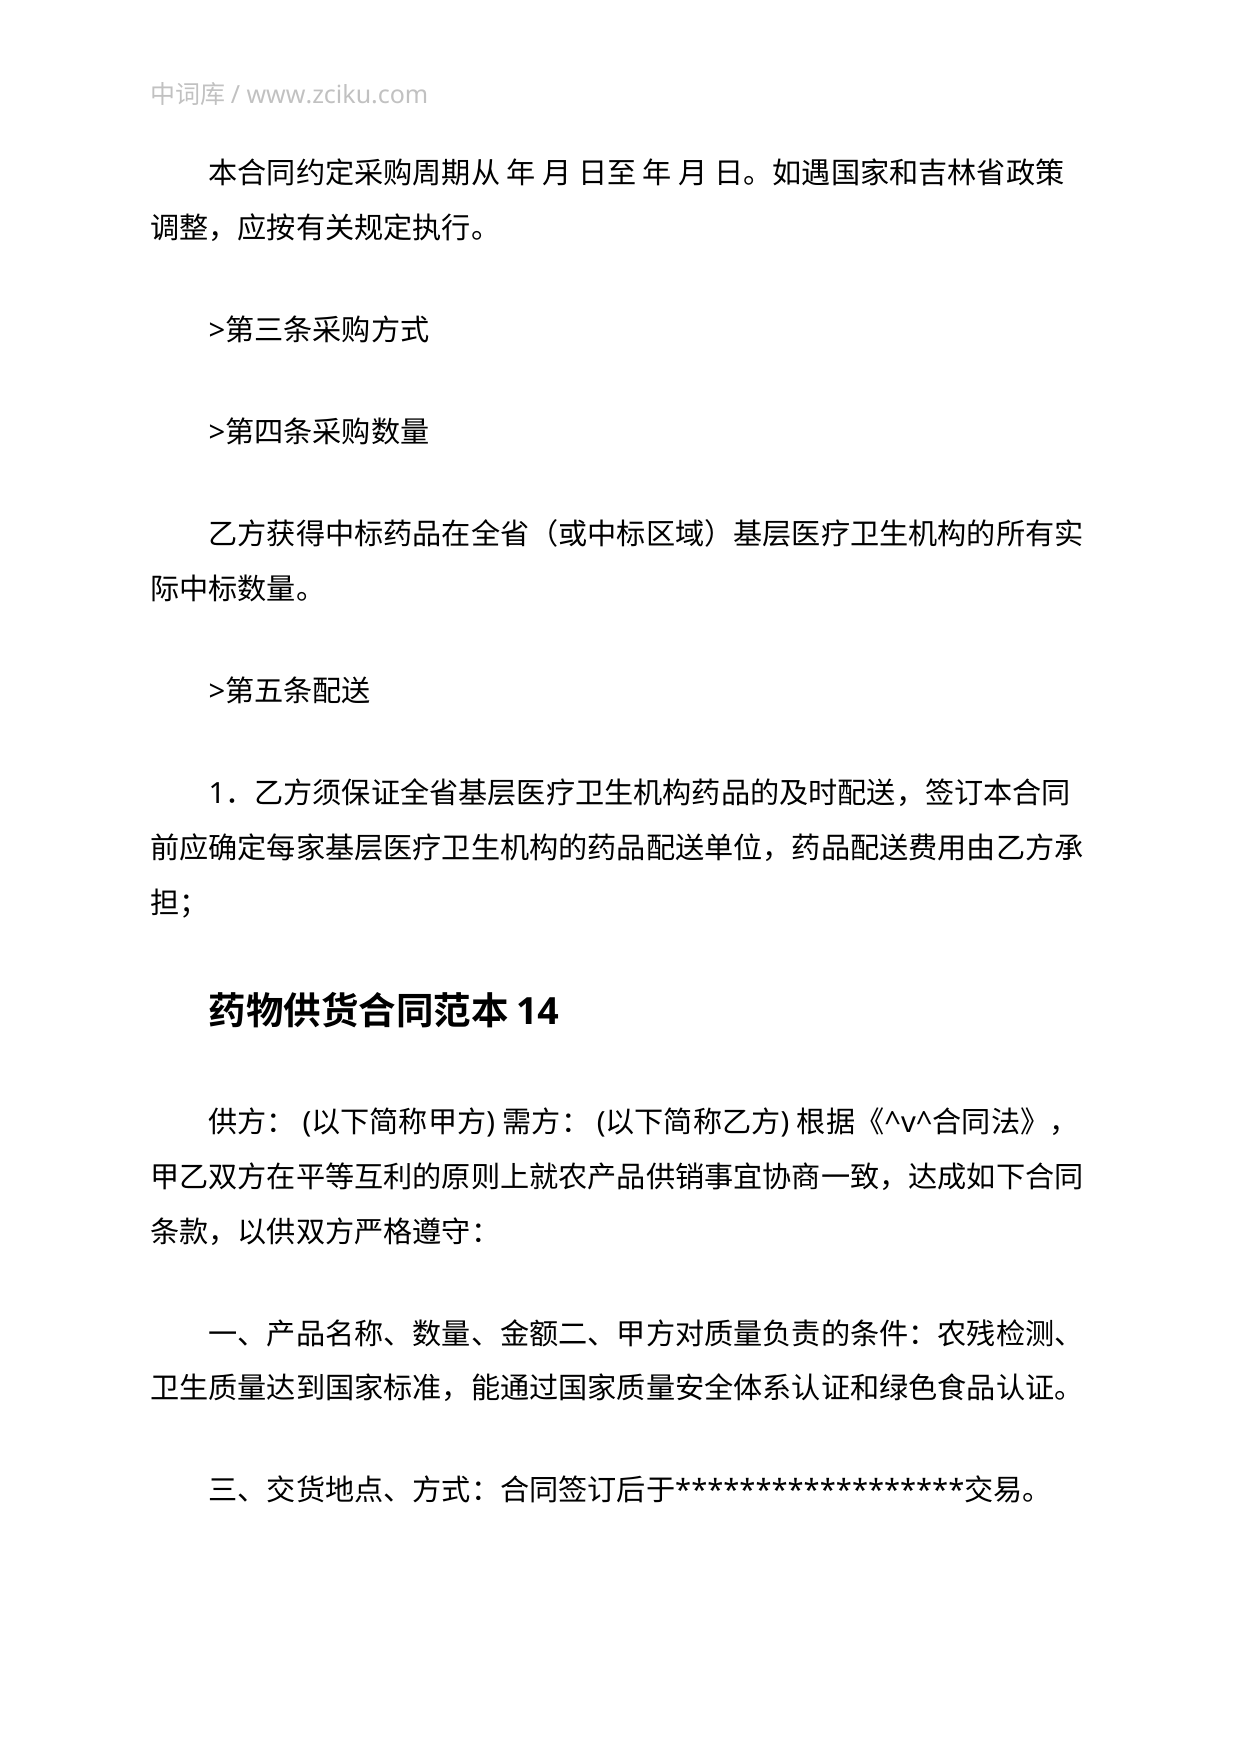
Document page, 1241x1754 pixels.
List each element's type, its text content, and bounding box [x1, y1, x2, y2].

text 1．乙方须保证全省基层医疗卫生机构药品的及时配送，签订本合同前应确定每家基层医疗卫生机构的药品配送单位，药品配送费用由乙方承担； [150, 769, 1090, 921]
text >第四条采购数量 [150, 409, 1090, 451]
text 本合同约定采购周期从 年 月 日至 年 月 日。如遇国家和吉林省政策调整，应按有关规定执行。 [150, 150, 1090, 247]
text >第三条采购方式 [150, 307, 1090, 349]
text 乙方获得中标药品在全省（或中标区域）基层医疗卫生机构的所有实际中标数量。 [150, 511, 1090, 608]
text 药物供货合同范本14 [150, 981, 1090, 1035]
text 供方： (以下简称甲方) 需方： (以下简称乙方) 根据《^v^合同法》，甲乙双方在平等互利的原则上就农产品供销事宜协商一致，达成如下合同条款，以供双方严格遵守： [150, 1098, 1090, 1251]
text 一、产品名称、数量、金额二、甲方对质量负责的条件：农残检测、卫生质量达到国家标准，能通过国家质量安全体系认证和绿色食品认证。 [150, 1310, 1090, 1407]
text >第五条配送 [150, 667, 1090, 710]
text 三、交货地点、方式：合同签订后于******************交易。 [150, 1467, 1090, 1509]
